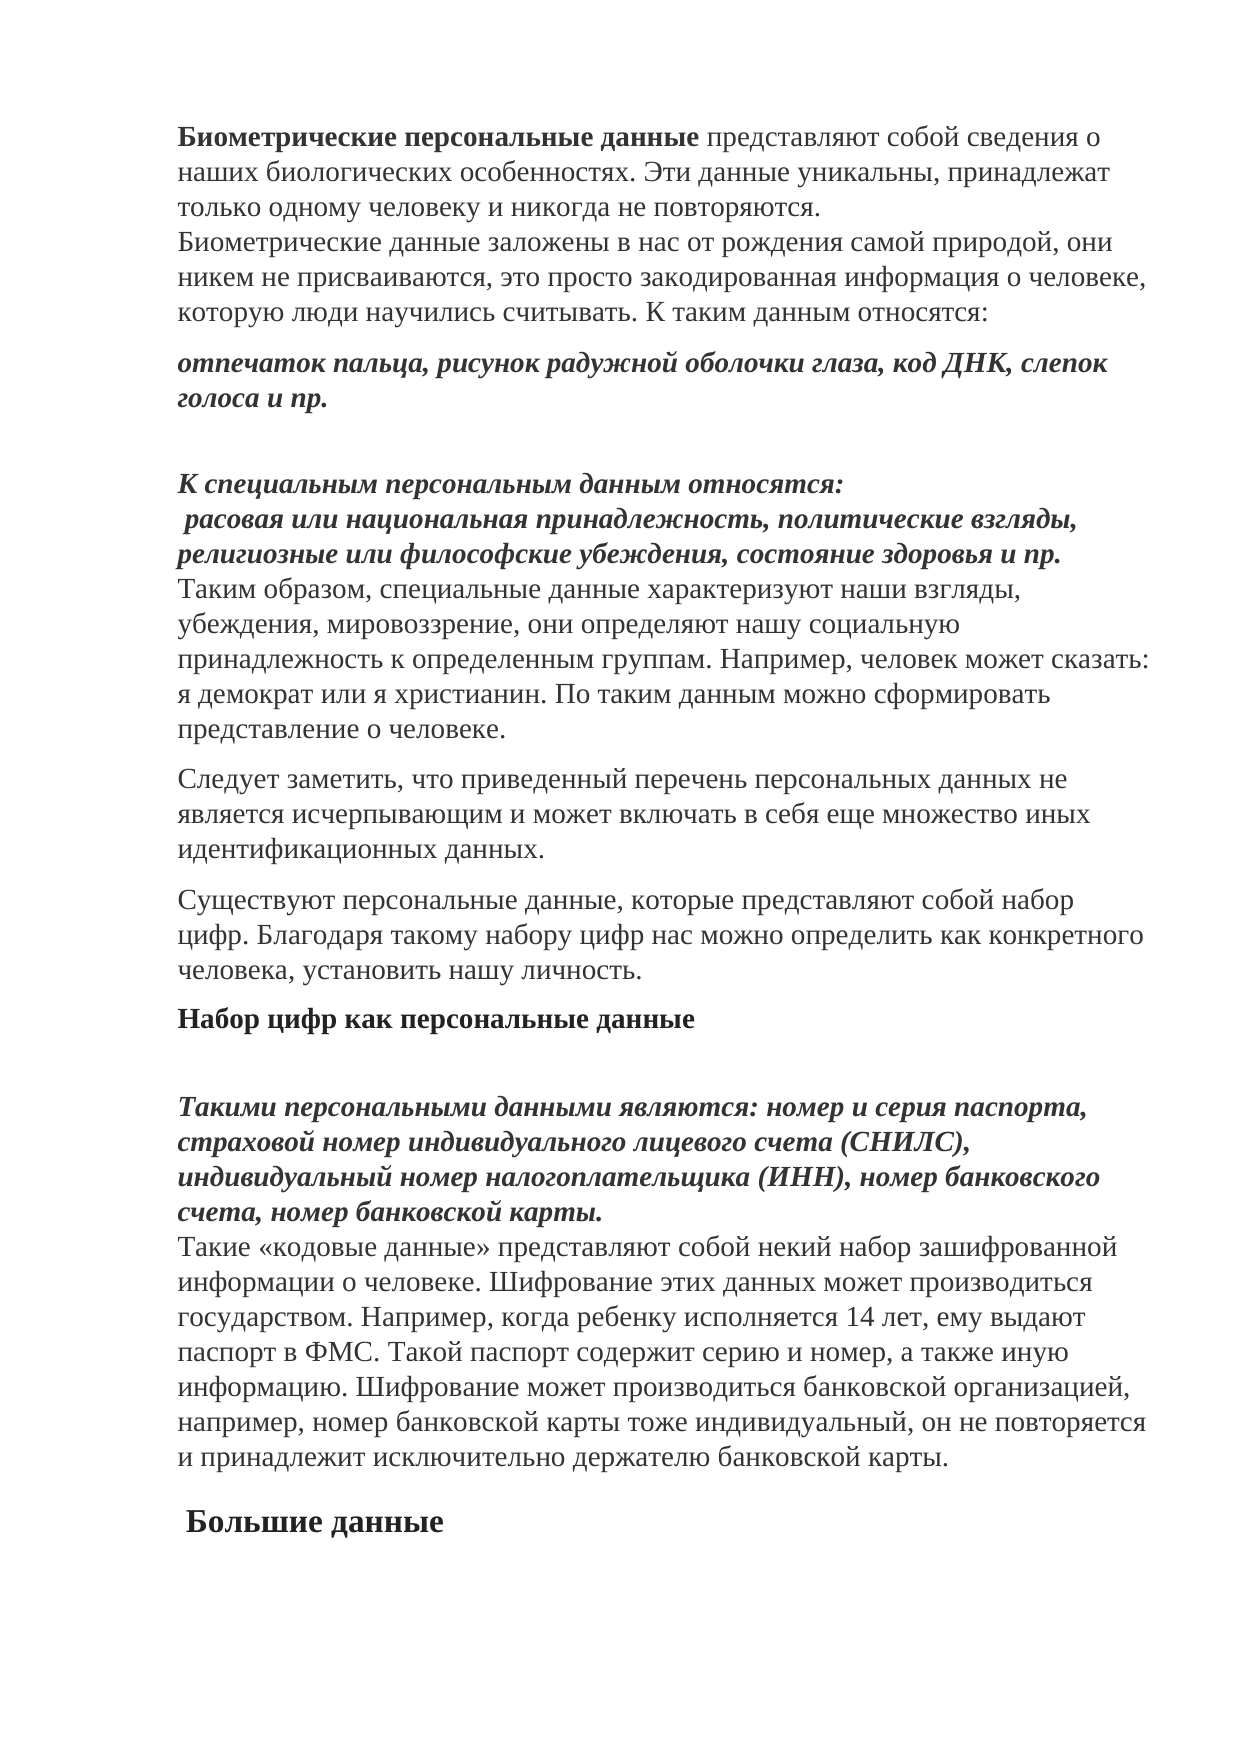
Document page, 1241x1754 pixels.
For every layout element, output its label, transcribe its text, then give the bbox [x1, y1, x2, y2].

text отпечаток пальца, рисунок радужной оболочки глаза, код ДНК, слепок голоса и пр. [177, 344, 1152, 414]
text Набор цифр как персональные данные [177, 1001, 1152, 1035]
text Биометрические данные заложены в нас от рождения самой природой, они никем не присваиваются, это просто закодированная информация о человеке, которую люди научились считывать. К таким данным относятся: [177, 223, 1152, 328]
text Биометрические персональные данные представляют собой сведения о наших биологических особенностях. Эти данные уникальны, принадлежат только одному человеку и никогда не повторяются. [177, 118, 1152, 223]
text Существуют персональные данные, которые представляют собой набор цифр. Благодаря такому набору цифр нас можно определить как конкретного человека, установить нашу личность. [177, 881, 1152, 986]
text Следует заметить, что приведенный перечень персональных данных не является исчерпывающим и может включать в себя еще множество иных идентификационных данных. [177, 760, 1152, 865]
text Таким образом, специальные данные характеризуют наши взгляды, убеждения, мировоззрение, они определяют нашу социальную принадлежность к определенным группам. Например, человек может сказать: я демократ или я христианин. По таким данным можно сформировать представление о человеке. [177, 569, 1152, 744]
text расовая или национальная принадлежность, политические взгляды, религиозные или философские убеждения, состояние здоровья и пр. [177, 499, 1152, 569]
text К специальным персональным данным относятся: [177, 464, 1152, 499]
text Такие «кодовые данные» представляют собой некий набор зашифрованной информации о человеке. Шифрование этих данных может производиться государством. Например, когда ребенку исполняется 14 лет, ему выдают паспорт в ФМС. Такой паспорт содержит серию и номер, а также иную информацию. Шифрование может производиться банковской организацией, например, номер банковской карты тоже индивидуальный, он не повторяется и принадлежит исключительно держателю банковской карты. [177, 1227, 1152, 1472]
text Такими персональными данными являются: номер и серия паспорта, страховой номер индивидуального лицевого счета (СНИЛС), индивидуальный номер налогоплательщика (ИНН), номер банковского счета, номер банковской карты. [177, 1087, 1152, 1227]
text Большие данные [177, 1502, 1152, 1540]
